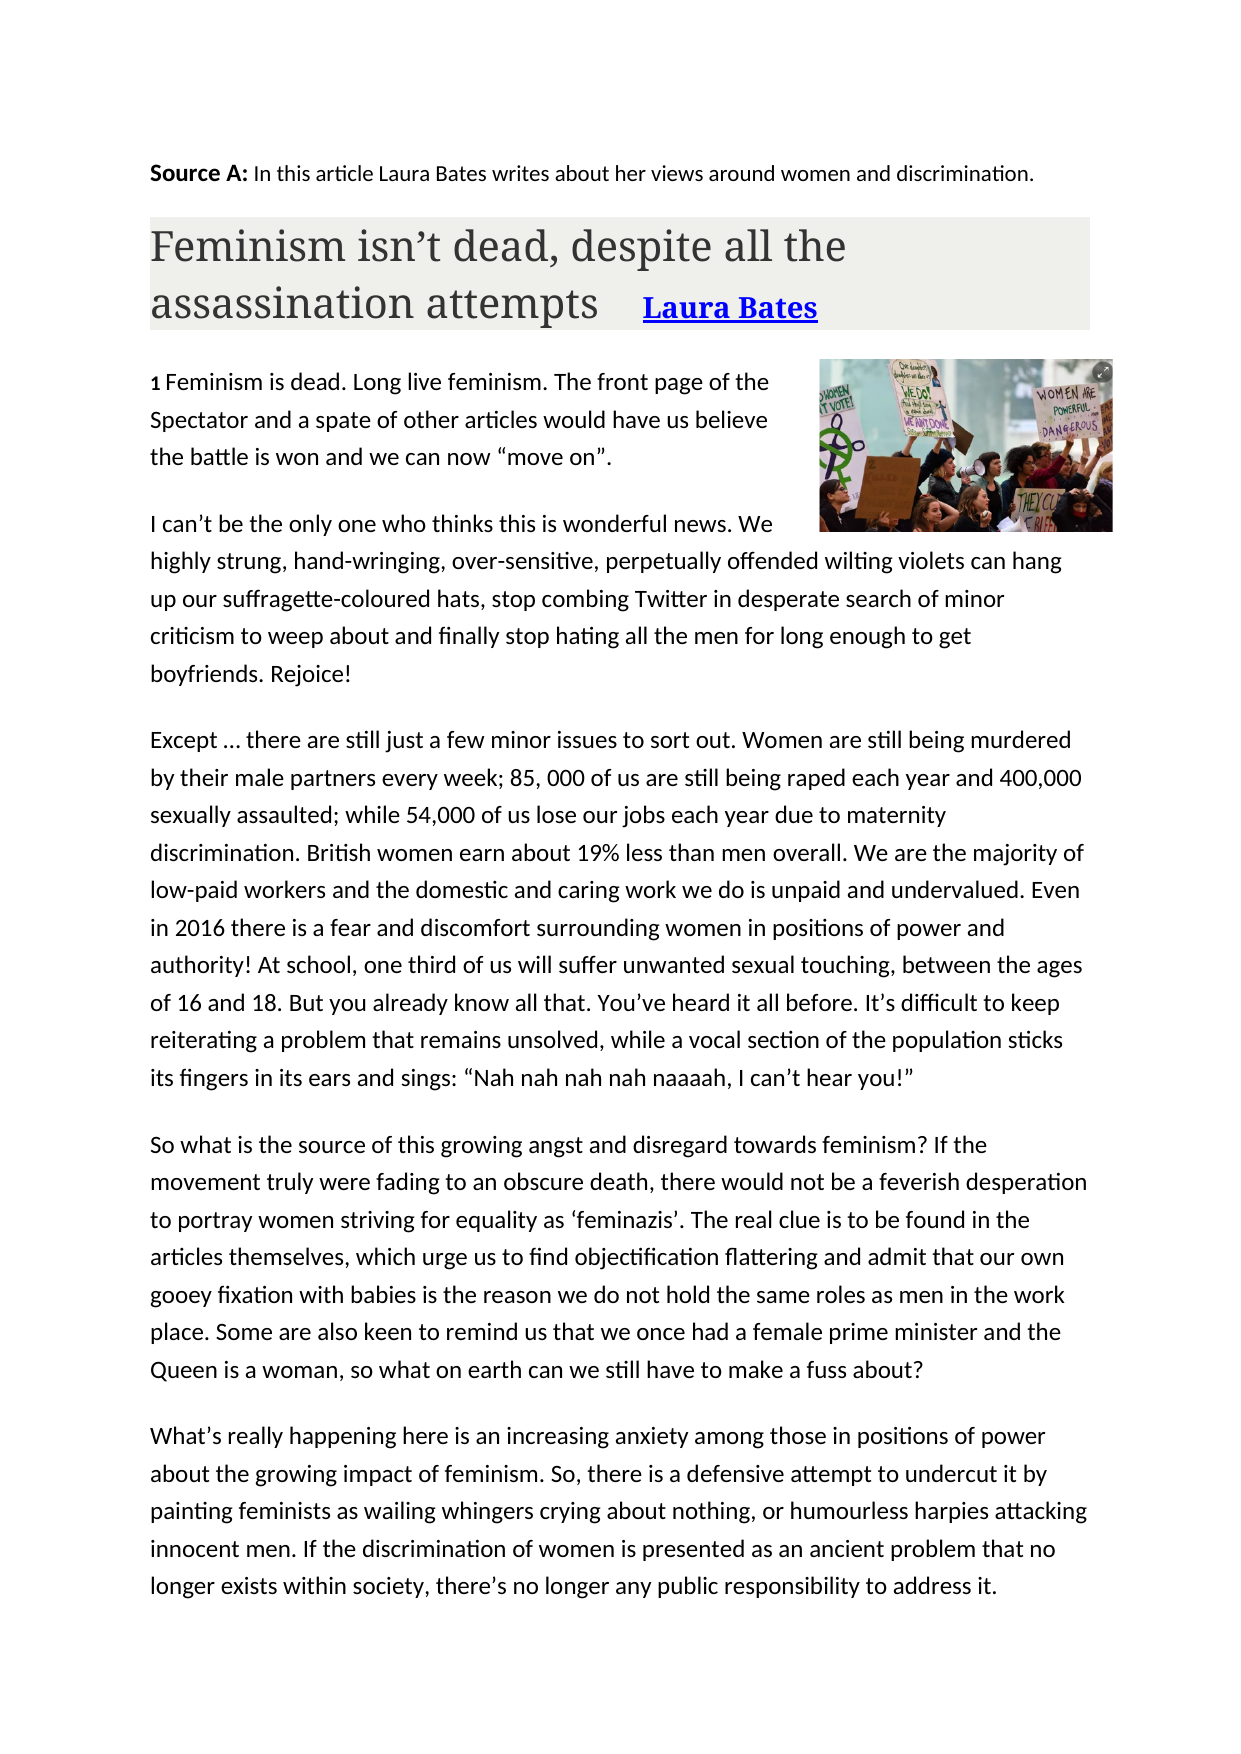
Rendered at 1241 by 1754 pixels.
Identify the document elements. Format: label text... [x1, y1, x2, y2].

text Source A: In this article Laura Bates writes about her views around women and discrimination. [150, 150, 1090, 187]
subtitle Feminism isn’t dead, despite all the assassination attempts Laura Bates [150, 217, 1090, 330]
text I can’t be the only one who thinks this is wonderful news. We highly strung, hand-wringing, over-sensitive, perpetually offended wilting violets can hang up our suffragette-coloured hats, stop combing Twitter in desperate search of minor criticism to weep about and finally stop hating all the men for long enough to get boyfriends. Rejoice! [150, 501, 1090, 688]
text So what is the source of this growing angst and disregard towards feminism? If the movement truly were fading to an obscure death, there would not be a feverish desperation to portray women striving for equality as ‘feminazis’. The real clue is to be found in the articles themselves, which urge us to find objectification flattering and admit that our own gooey fixation with babies is the reason we do not hold the same roles as men in the work place. Some are also keen to remind us that we once had a female prime minister and the Queen is a woman, so what on earth can we still have to make a fuss about? [150, 1122, 1090, 1384]
picture [818, 359, 1116, 536]
text Except … there are still just a few minor issues to sort out. Women are still being murdered by their male partners every week; 85, 000 of us are still being raped each year and 400,000 sexually assaulted; while 54,000 of us lose our jobs each year due to maternity discrimination. British women earn about 19% less than men overall. We are the majority of low-paid workers and the domestic and caring work we do is unpaid and undervalued. Even in 2016 there is a fear and discomfort surrounding women in positions of power and authority! At school, one third of us will suffer unwanted sexual touching, between the ages of 16 and 18. But you already know all that. You’ve heard it all before. It’s difficult to keep reiterating a problem that remains unsolved, while a vocal section of the population sticks its fingers in its ears and sings: “Nah nah nah nah naaaah, I can’t hear you!” [150, 718, 1090, 1093]
text What’s really happening here is an increasing anxiety among those in positions of power about the growing impact of feminism. So, there is a defensive attempt to undercut it by painting feminists as wailing whingers crying about nothing, or humourless harpies attacking innocent men. If the discrimination of women is presented as an ancient problem that no longer exists within society, there’s no longer any public responsibility to address it. [150, 1413, 1090, 1601]
text 1 Feminism is dead. Long live feminism. The front page of the Spectator and a spate of other articles would have us believe the battle is won and we can now “move on”. [150, 359, 818, 472]
